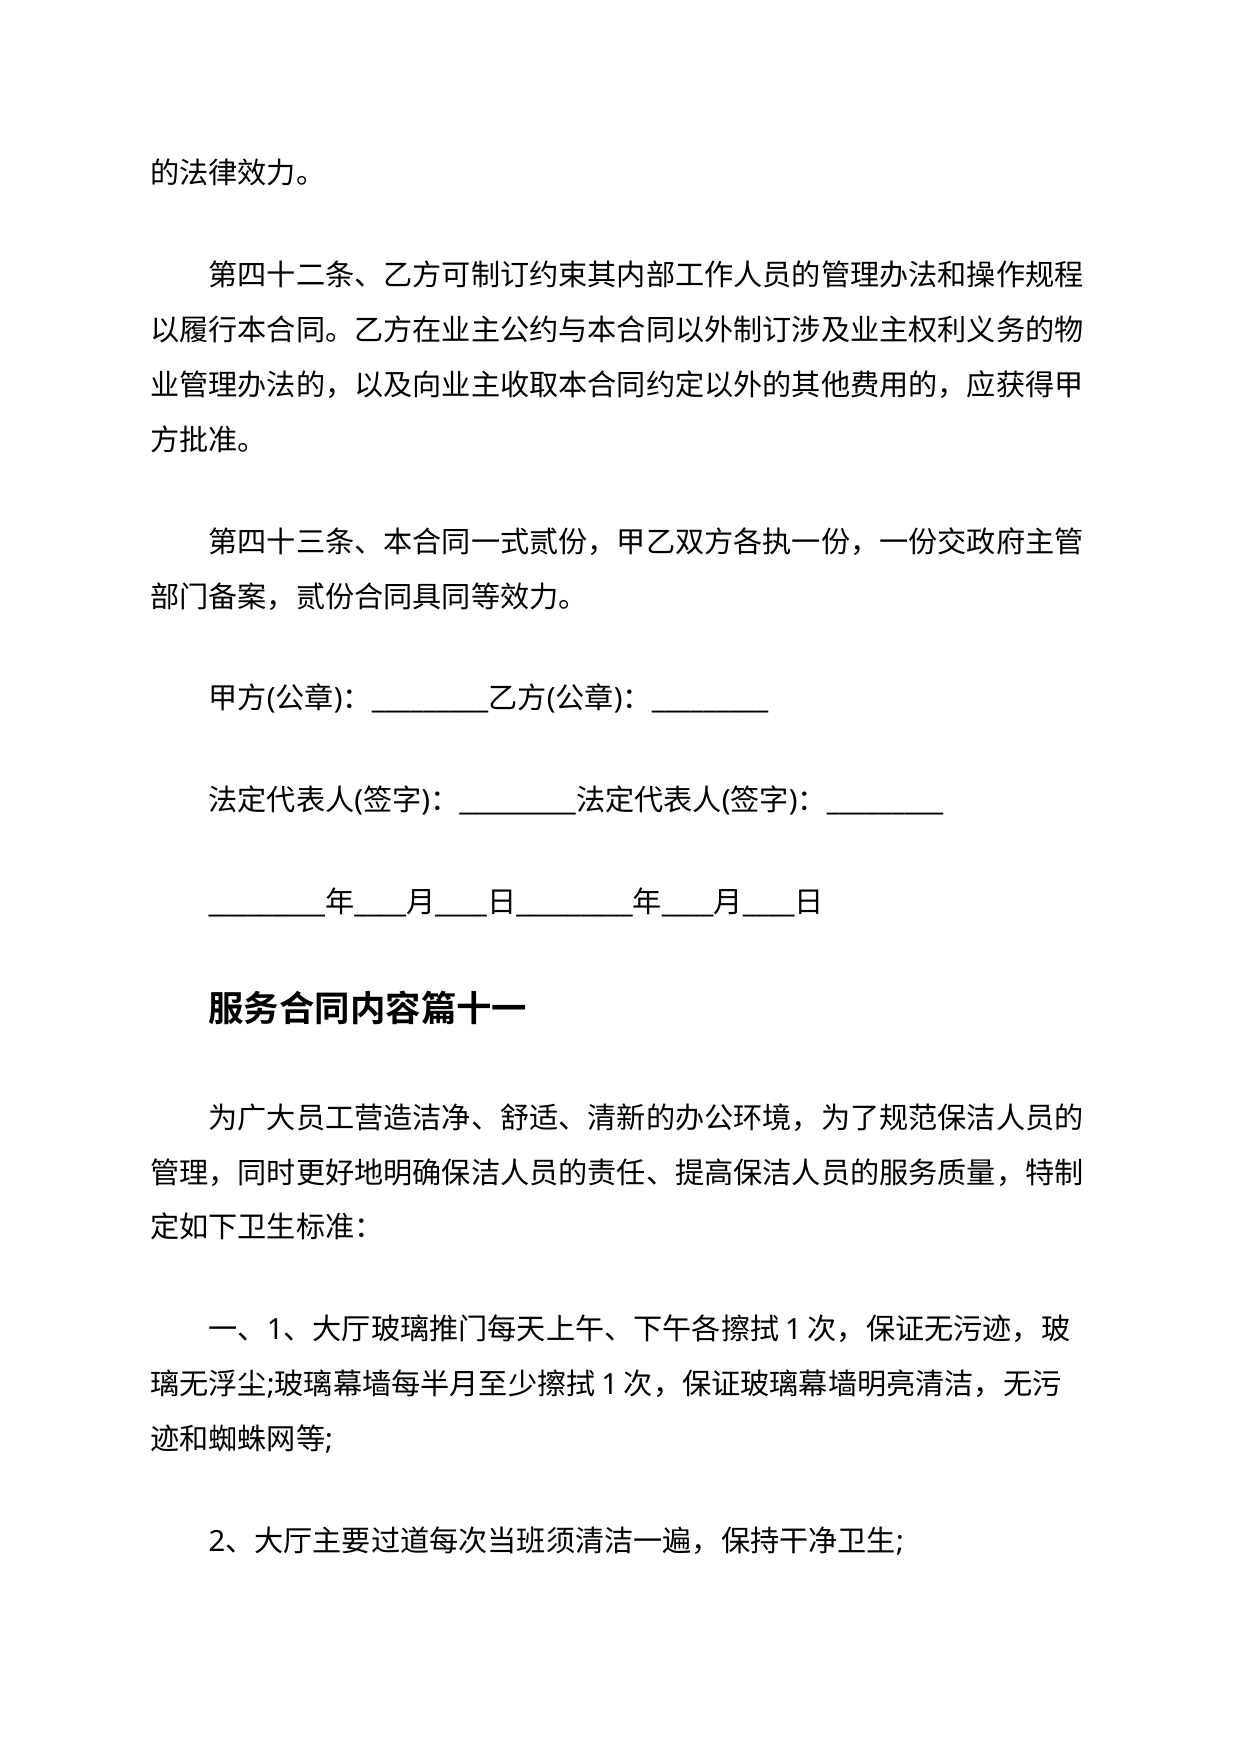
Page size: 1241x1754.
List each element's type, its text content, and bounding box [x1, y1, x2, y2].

text 2、大厅主要过道每次当班须清洁一遍，保持干净卫生; [150, 1518, 1090, 1560]
text 服务合同内容篇十一 [150, 981, 1090, 1032]
text _________年____月____日_________年____月____日 [150, 879, 1090, 921]
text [150, 150, 1090, 192]
text 为广大员工营造洁净、舒适、清新的办公环境，为了规范保洁人员的管理，同时更好地明确保洁人员的责任、提高保洁人员的服务质量，特制定如下卫生标准： [150, 1094, 1090, 1246]
text 第四十三条、本合同一式贰份，甲乙双方各执一份，一份交政府主管部门备案，贰份合同具同等效力。 [150, 518, 1090, 615]
text 一、1、大厅玻璃推门每天上午、下午各擦拭1次，保证无污迹，玻璃无浮尘;玻璃幕墙每半月至少擦拭1次，保证玻璃幕墙明亮清洁，无污迹和蜘蛛网等; [150, 1306, 1090, 1458]
text 甲方(公章)：_________乙方(公章)：_________ [150, 675, 1090, 717]
text 第四十二条、乙方可制订约束其内部工作人员的管理办法和操作规程以履行本合同。乙方在业主公约与本合同以外制订涉及业主权利义务的物业管理办法的，以及向业主收取本合同约定以外的其他费用的，应获得甲方批准。 [150, 252, 1090, 459]
text 法定代表人(签字)：_________法定代表人(签字)：_________ [150, 777, 1090, 819]
